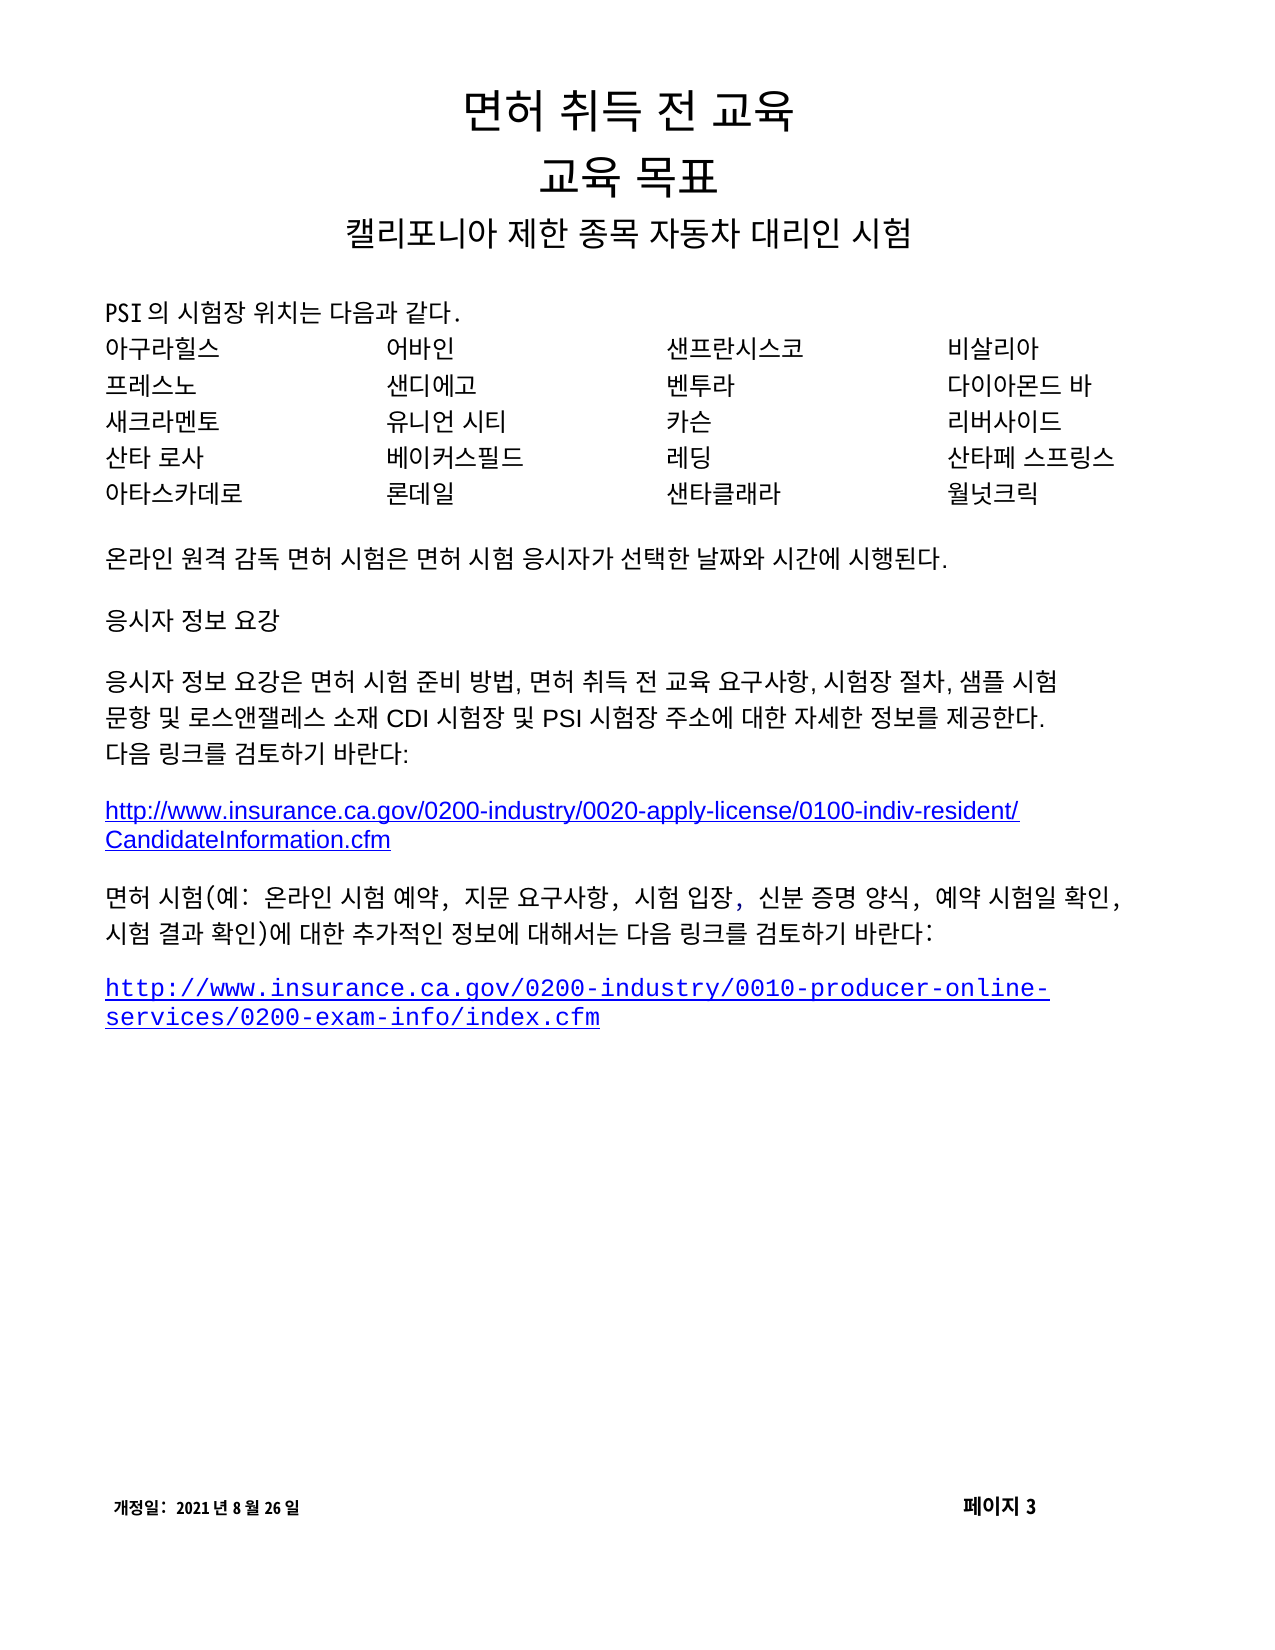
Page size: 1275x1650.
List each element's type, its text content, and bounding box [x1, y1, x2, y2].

text 리버사이드 [947, 402, 1153, 438]
text 샌타클래라 [666, 475, 872, 511]
text 샌디에고 [386, 366, 591, 402]
text 산타페 스프링스 [947, 438, 1153, 475]
text 프레스노 [105, 366, 311, 402]
text 다이아몬드 바 [947, 366, 1153, 402]
text 새크라멘토 [105, 402, 311, 438]
text 월넛크릭 [947, 475, 1153, 511]
text 카슨 [666, 402, 872, 438]
text 유니언 시티 [386, 402, 591, 438]
text 아타스카데로 [105, 475, 311, 511]
text 응시자 정보 요강 [105, 601, 1078, 637]
text 산타 로사 [105, 438, 311, 475]
text 온라인 원격 감독 면허 시험은 면허 시험 응시자가 선택한 날짜와 시간에 시행된다. [105, 540, 1078, 576]
text 비살리아 [947, 330, 1153, 366]
text 벤투라 [666, 366, 872, 402]
text http://www.insurance.ca.gov/0200-industry/0020-apply-license/0100-indiv-resident/CandidateInformation.cfm [105, 796, 1078, 853]
text 어바인 [386, 330, 591, 366]
text 베이커스필드 [386, 438, 591, 475]
text 샌프란시스코 [666, 330, 872, 366]
text 레딩 [666, 438, 872, 475]
text http://www.insurance.ca.gov/0200-industry/0010-producer-online-services/0200-exam-info/index.cfm [105, 976, 1153, 1033]
text 면허 시험(예: 온라인 시험 예약, 지문 요구사항, 시험 입장, 신분 증명 양식, 예약 시험일 확인, 시험 결과 확인)에 대한 추가적인 정보에 대해서는 다음 링크를 검토하기 바란다: [105, 878, 1153, 951]
text 론데일 [386, 475, 591, 511]
subtitle PSI의 시험장 위치는 다음과 같다. [105, 293, 1153, 330]
text 응시자 정보 요강은 면허 시험 준비 방법, 면허 취득 전 교육 요구사항, 시험장 절차, 샘플 시험 문항 및 로스앤잴레스 소재 CDI 시험장 및 PSI 시험장 주소에 대한 자세한 정보를 제공한다. 다음 링크를 검토하기 바란다: [105, 662, 1078, 771]
text 아구라힐스 [105, 330, 311, 366]
